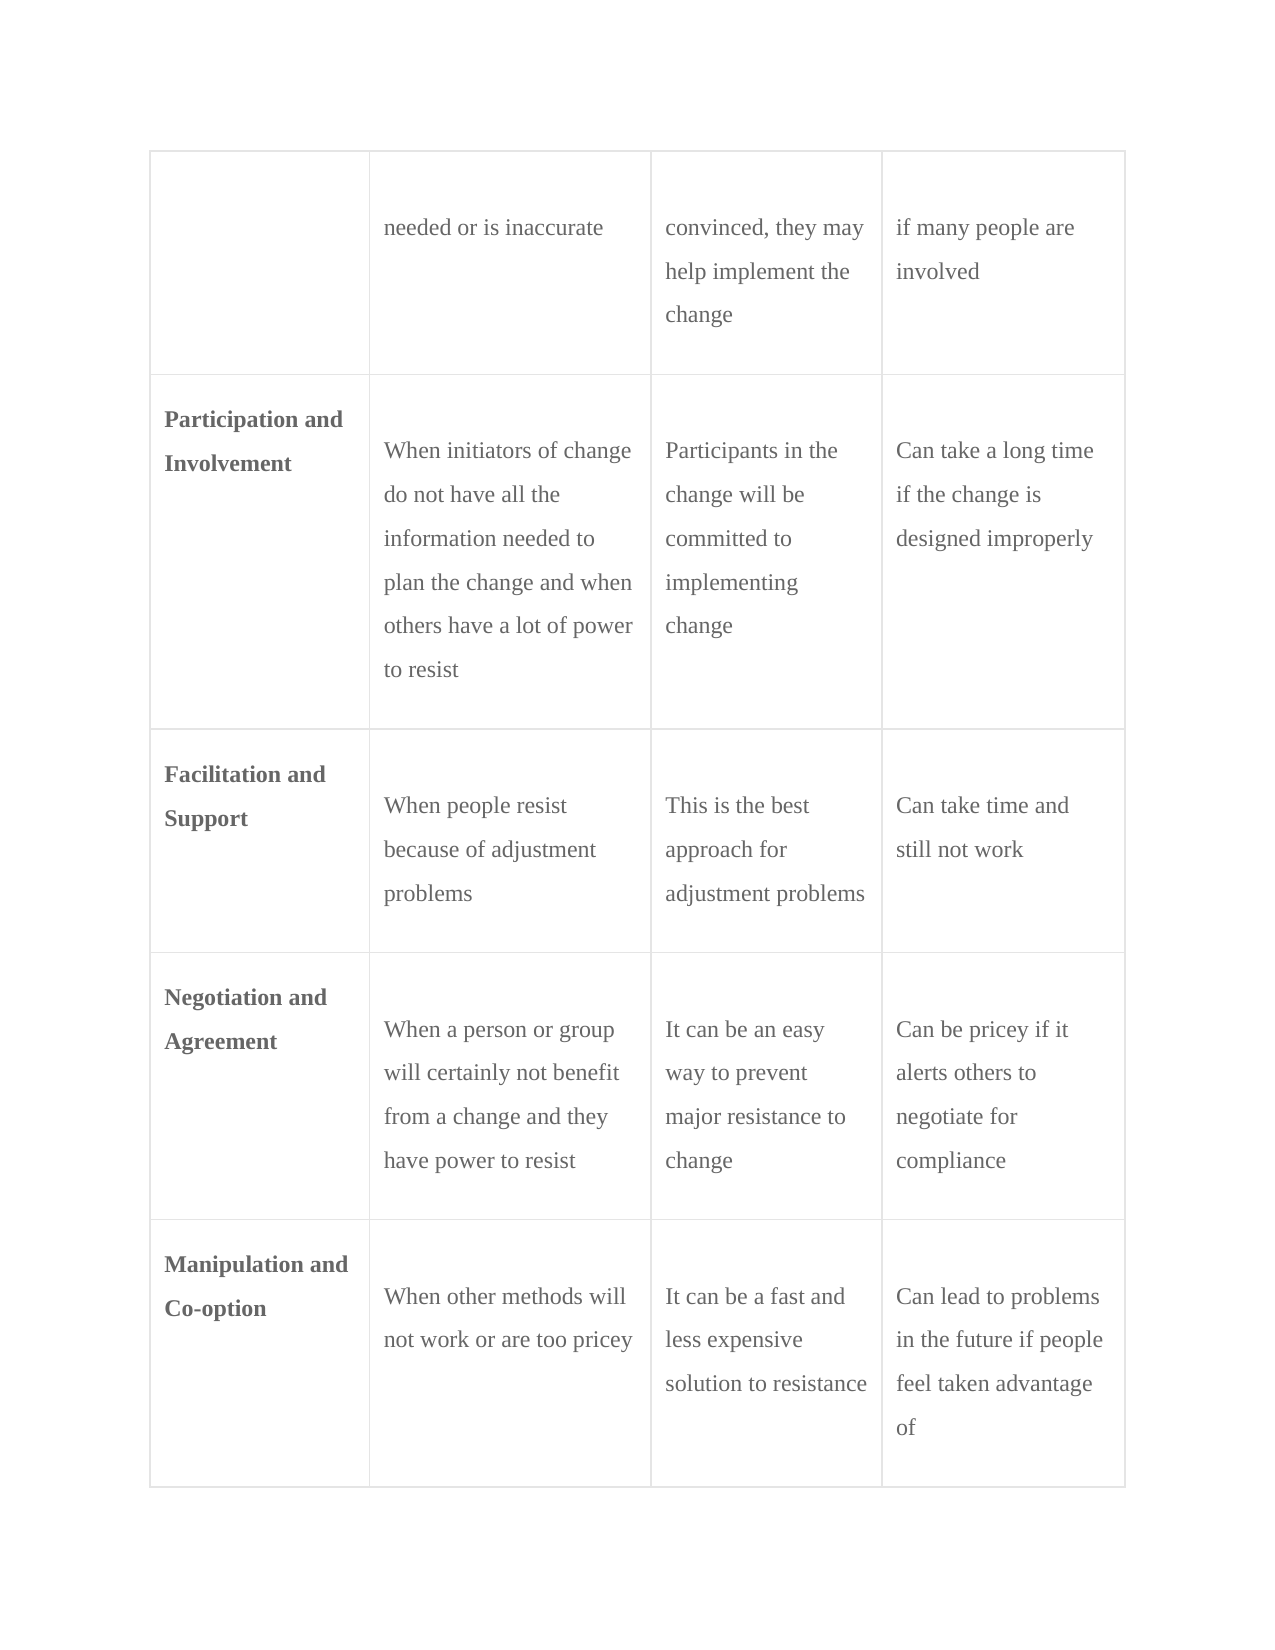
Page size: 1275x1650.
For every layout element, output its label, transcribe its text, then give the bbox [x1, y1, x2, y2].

table_cell Negotiation and Agreement [151, 953, 369, 1219]
table_cell When initiators of change do not have all the information needed to plan the change and when others have a lot of power to resist [370, 375, 650, 728]
table_cell When a person or group will certainly not benefit from a change and they have power to resist [370, 953, 650, 1219]
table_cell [370, 152, 650, 373]
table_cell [151, 152, 369, 373]
table_cell Facilitation and Support [151, 730, 369, 952]
table_cell Can take a long time if the change is designed improperly [883, 375, 1124, 728]
table_cell Participants in the change will be committed to implementing change [652, 375, 881, 728]
table_cell When people resist because of adjustment problems [370, 730, 650, 952]
table_cell Can be pricey if it alerts others to negotiate for compliance [883, 953, 1124, 1219]
table_cell Participation and Involvement [151, 375, 369, 728]
table_cell This is the best approach for adjustment problems [652, 730, 881, 952]
table_cell It can be a fast and less expensive solution to resistance [652, 1220, 881, 1486]
table_cell It can be an easy way to prevent major resistance to change [652, 953, 881, 1219]
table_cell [652, 152, 881, 373]
table_cell Manipulation and Co-option [151, 1220, 369, 1486]
table_cell Can lead to problems in the future if people feel taken advantage of [883, 1220, 1124, 1486]
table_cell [883, 152, 1124, 373]
table_cell Can take time and still not work [883, 730, 1124, 952]
table_cell When other methods will not work or are too pricey [370, 1220, 650, 1486]
